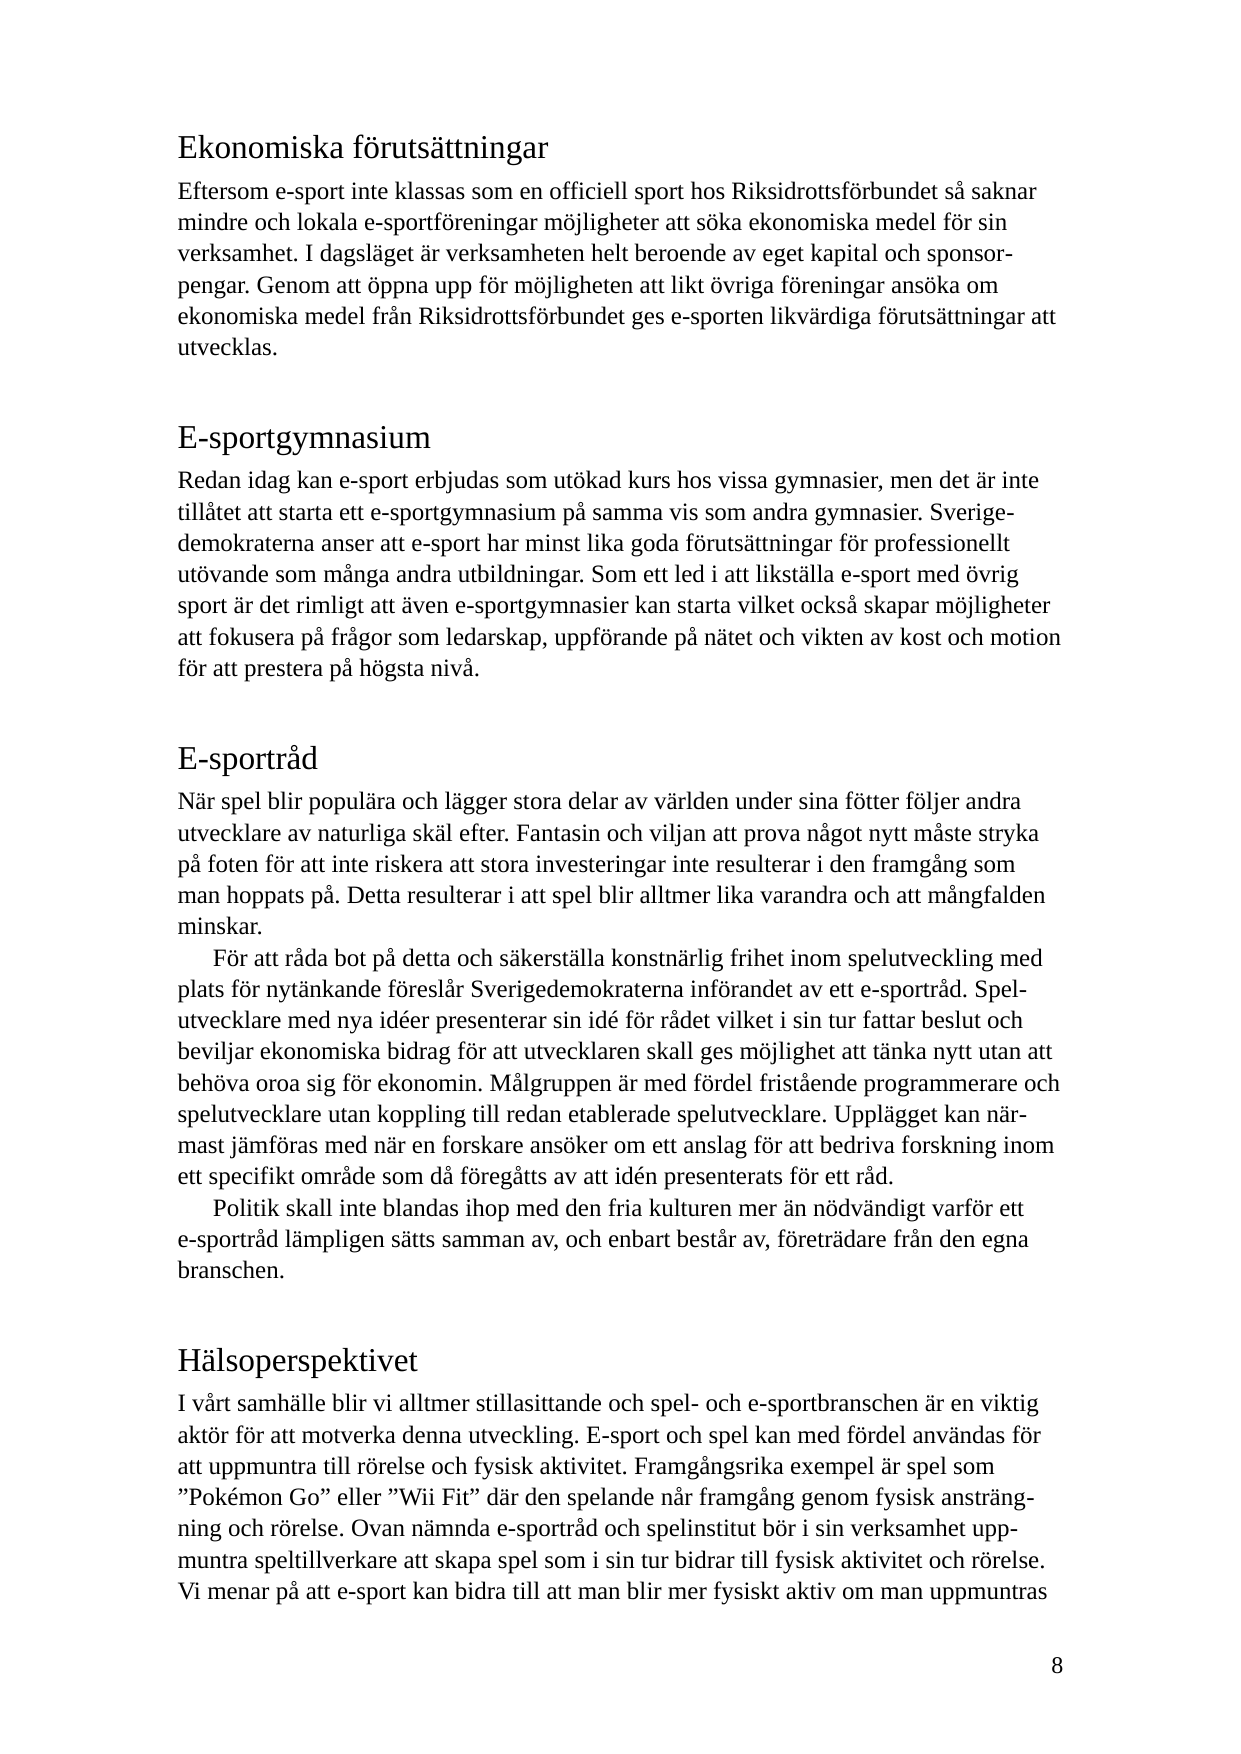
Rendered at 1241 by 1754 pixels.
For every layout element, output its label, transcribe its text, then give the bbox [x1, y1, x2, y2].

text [177, 1386, 1063, 1605]
subtitle Ekonomiska förutsättningar [177, 134, 1063, 165]
text Redan idag kan e-sport erbjudas som utökad kurs hos vissa gymnasier, men det är inte tillåtet att starta ett e-sportgymnasium på samma vis som andra gymnasier. Sverigedemokraterna anser att e-sport har minst lika goda förutsättningar för professionellt utövande som många andra utbildningar. Som ett led i att likställa e-sport med övrig sport är det rimligt att även e-sportgymnasier kan starta vilket också skapar möjligheter att fokusera på frågor som ledarskap, uppförande på nätet och vikten av kost och motion för att prestera på högsta nivå. [177, 463, 1063, 682]
subtitle Hälsoperspektivet [177, 1346, 1063, 1378]
text För att råda bot på detta och säkerställa konstnärlig frihet inom spelutveckling med plats för nytänkande föreslår Sverigedemokraterna införandet av ett e-sportråd. Spelutvecklare med nya idéer presenterar sin idé för rådet vilket i sin tur fattar beslut och beviljar ekonomiska bidrag för att utvecklaren skall ges möjlighet att tänka nytt utan att behöva oroa sig för ekonomin. Målgruppen är med fördel fristående programmerare och spelutvecklare utan koppling till redan etablerade spelutvecklare. Upplägget kan närmast jämföras med när en forskare ansöker om ett anslag för att bedriva forskning inom ett specifikt område som då föregåtts av att idén presenterats för ett råd. [177, 940, 1063, 1190]
text Eftersom e-sport inte klassas som en officiell sport hos Riksidrottsförbundet så saknar mindre och lokala e-sportföreningar möjligheter att söka ekonomiska medel för sin verksamhet. I dagsläget är verksamheten helt beroende av eget kapital och sponsorpengar. Genom att öppna upp för möjligheten att likt övriga föreningar ansöka om ekonomiska medel från Riksidrottsförbundet ges e-sporten likvärdiga förutsättningar att utvecklas. [177, 173, 1063, 361]
text Politik skall inte blandas ihop med den fria kulturen mer än nödvändigt varför ett e-sportråd lämpligen sätts samman av, och enbart består av, företrädare från den egna branschen. [177, 1190, 1063, 1284]
subtitle E-sportråd [177, 744, 1063, 776]
subtitle E-sportgymnasium [177, 423, 1063, 455]
text När spel blir populära och lägger stora delar av världen under sina fötter följer andra utvecklare av naturliga skäl efter. Fantasin och viljan att prova något nytt måste stryka på foten för att inte riskera att stora investeringar inte resulterar i den framgång som man hoppats på. Detta resulterar i att spel blir alltmer lika varandra och att mångfalden minskar. [177, 784, 1063, 940]
